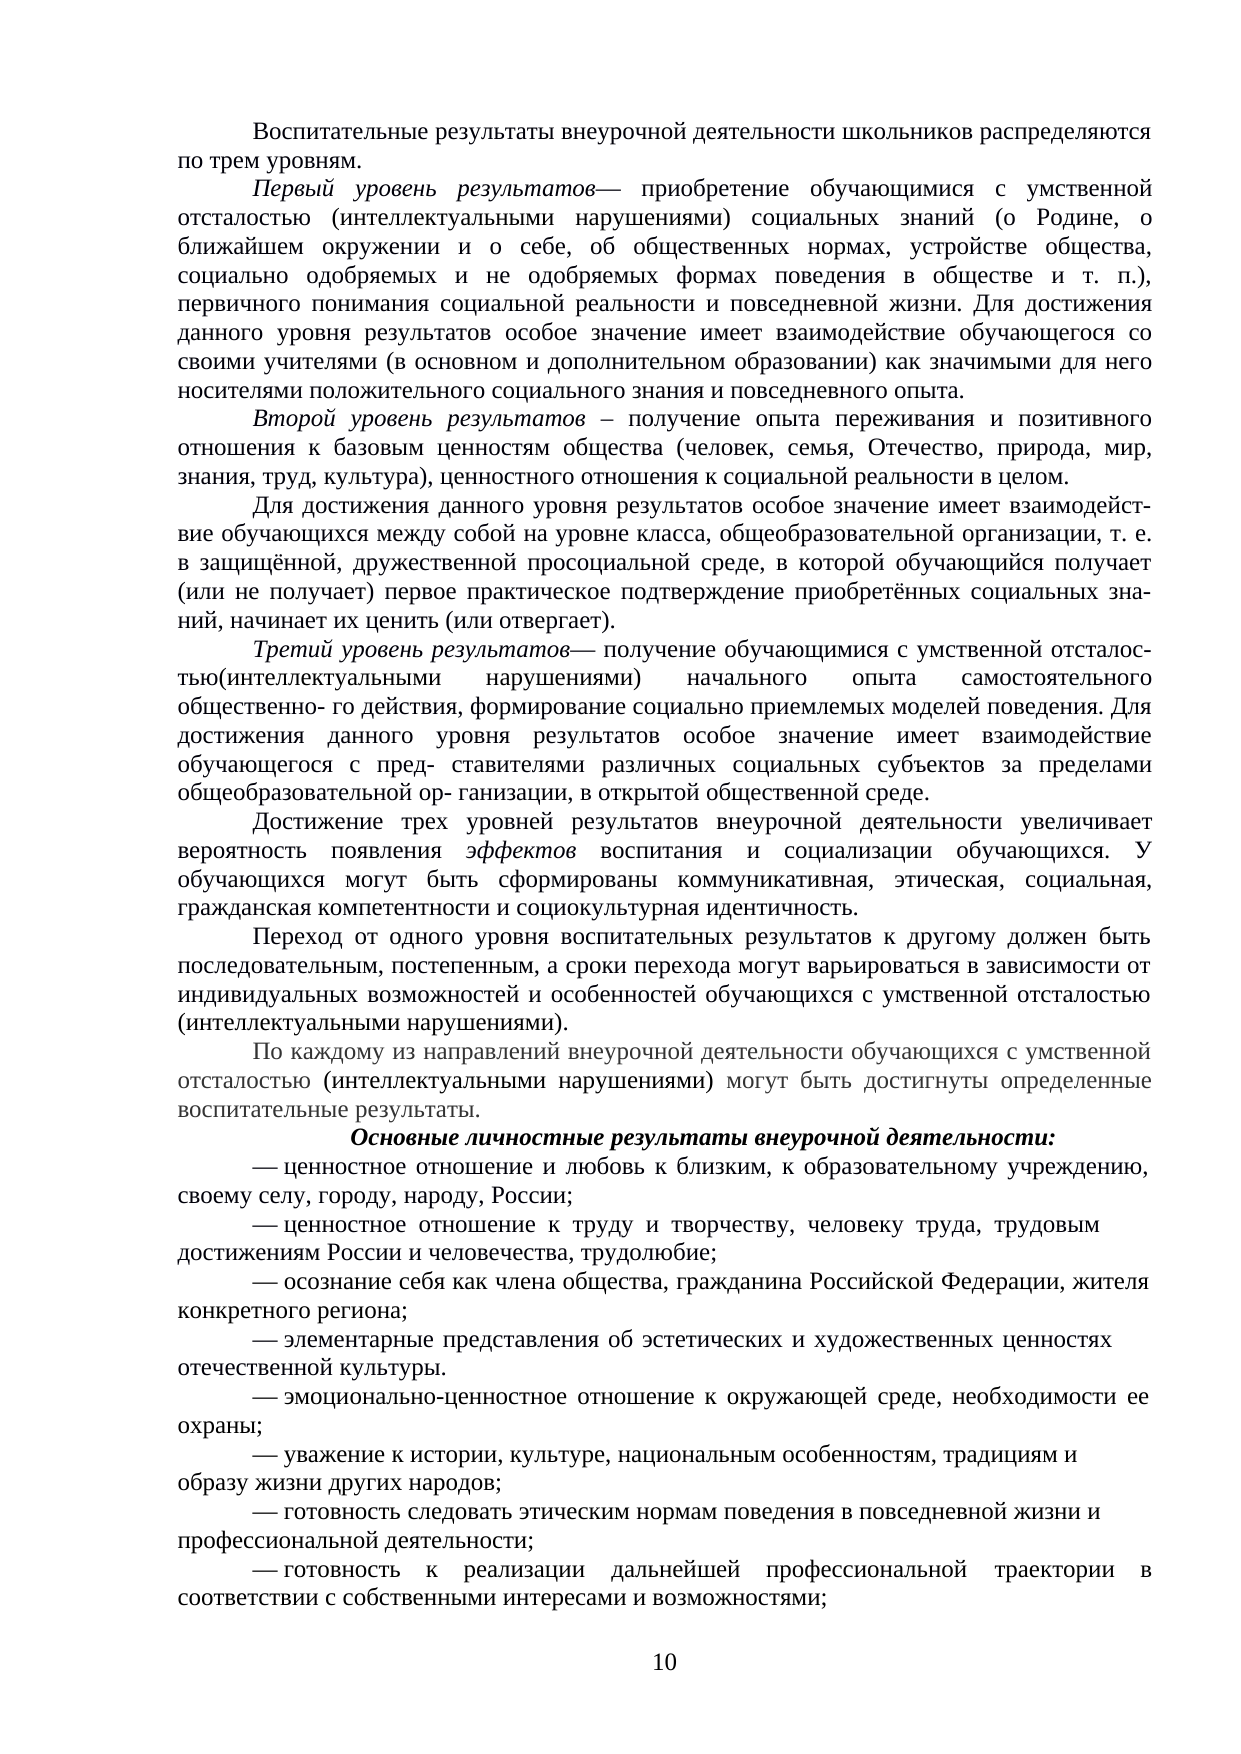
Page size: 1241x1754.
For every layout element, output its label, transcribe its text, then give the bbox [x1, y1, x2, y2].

list эмоционально-ценностное отношение к окружающей среде, необходимости ее охраны; [177, 1381, 1151, 1439]
text Воспитательные результаты внеурочной деятельности школьников распределяются по трем уровням. [177, 116, 1152, 173]
list осознание себя как члена общества, гражданина Российской Федерации, жителя конкретного региона; [177, 1266, 1152, 1324]
text Второй уровень результатов – получение опыта переживания и позитивного отношения к базовым ценностям общества (человек, семья, Отечество, природа, мир, знания, труд, культура), ценностного отношения к социальной реальности в целом. [177, 403, 1152, 490]
list уважение к истории, культуре, национальным особенностям, традициям и образу жизни других народов; [177, 1439, 1152, 1496]
list готовность к реализации дальнейшей профессиональной траектории в соответствии с собственными интересами и возможностями; [177, 1554, 1152, 1611]
text Третий уровень результатов— получение обучающимися с умственной отсталос- тью(интеллектуальными нарушениями) начального опыта самостоятельного общественно- го действия, формирование социально приемлемых моделей поведения. Для достижения данного уровня результатов особое значение имеет взаимодействие обучающегося с пред- ставителями различных социальных субъектов за пределами общеобразовательной ор- ганизации, в открытой общественной среде. [177, 634, 1152, 806]
list элементарные представления об эстетических и художественных ценностях отечественной культуры. [177, 1324, 1152, 1381]
list ценностное отношение к труду и творчеству, человеку труда, трудовым достижениям России и человечества, трудолюбие; [177, 1209, 1152, 1266]
text Первый уровень результатов— приобретение обучающимися с умственной отсталостью (интеллектуальными нарушениями) социальных знаний (о Родине, о ближайшем окружении и о себе, об общественных нормах, устройстве общества, социально одобряемых и не одобряемых формах поведения в обществе и т. п.), первичного понимания социальной реальности и повседневной жизни. Для достижения данного уровня результатов особое значение имеет взаимодействие обучающегося со своими учителями (в основном и дополнительном образовании) как значимыми для него носителями положительного социального знания и повседневного опыта. [177, 173, 1152, 403]
text Достижение трех уровней результатов внеурочной деятельности увеличивает вероятность появления эффектов воспитания и социализации обучающихся. У обучающихся могут быть сформированы коммуникативная, этическая, социальная, гражданская компетентности и социокультурная идентичность. [177, 806, 1152, 921]
subtitle Основные личностные результаты внеурочной деятельности: [350, 1122, 1192, 1151]
text По каждому из направлений внеурочной деятельности обучающихся с умственной отсталостью (интеллектуальными нарушениями) могут быть достигнуты определенные воспитательные результаты. [177, 1036, 1152, 1122]
list готовность следовать этическим нормам поведения в повседневной жизни и профессиональной деятельности; [177, 1496, 1151, 1554]
text Для достижения данного уровня результатов особое значение имеет взаимодейст- вие обучающихся между собой на уровне класса, общеобразовательной организации, т. е. в защищённой, дружественной просоциальной среде, в которой обучающийся получает (или не получает) первое практическое подтверждение приобретённых социальных зна- ний, начинает их ценить (или отвергает). [177, 490, 1152, 633]
text Переход от одного уровня воспитательных результатов к другому должен быть последовательным, постепенным, а сроки перехода могут варьироваться в зависимости от индивидуальных возможностей и особенностей обучающихся с умственной отсталостью (интеллектуальными нарушениями). [177, 921, 1152, 1036]
list ценностное отношение и любовь к близким, к образовательному учреждению, своему селу, городу, народу, России; [177, 1151, 1151, 1209]
